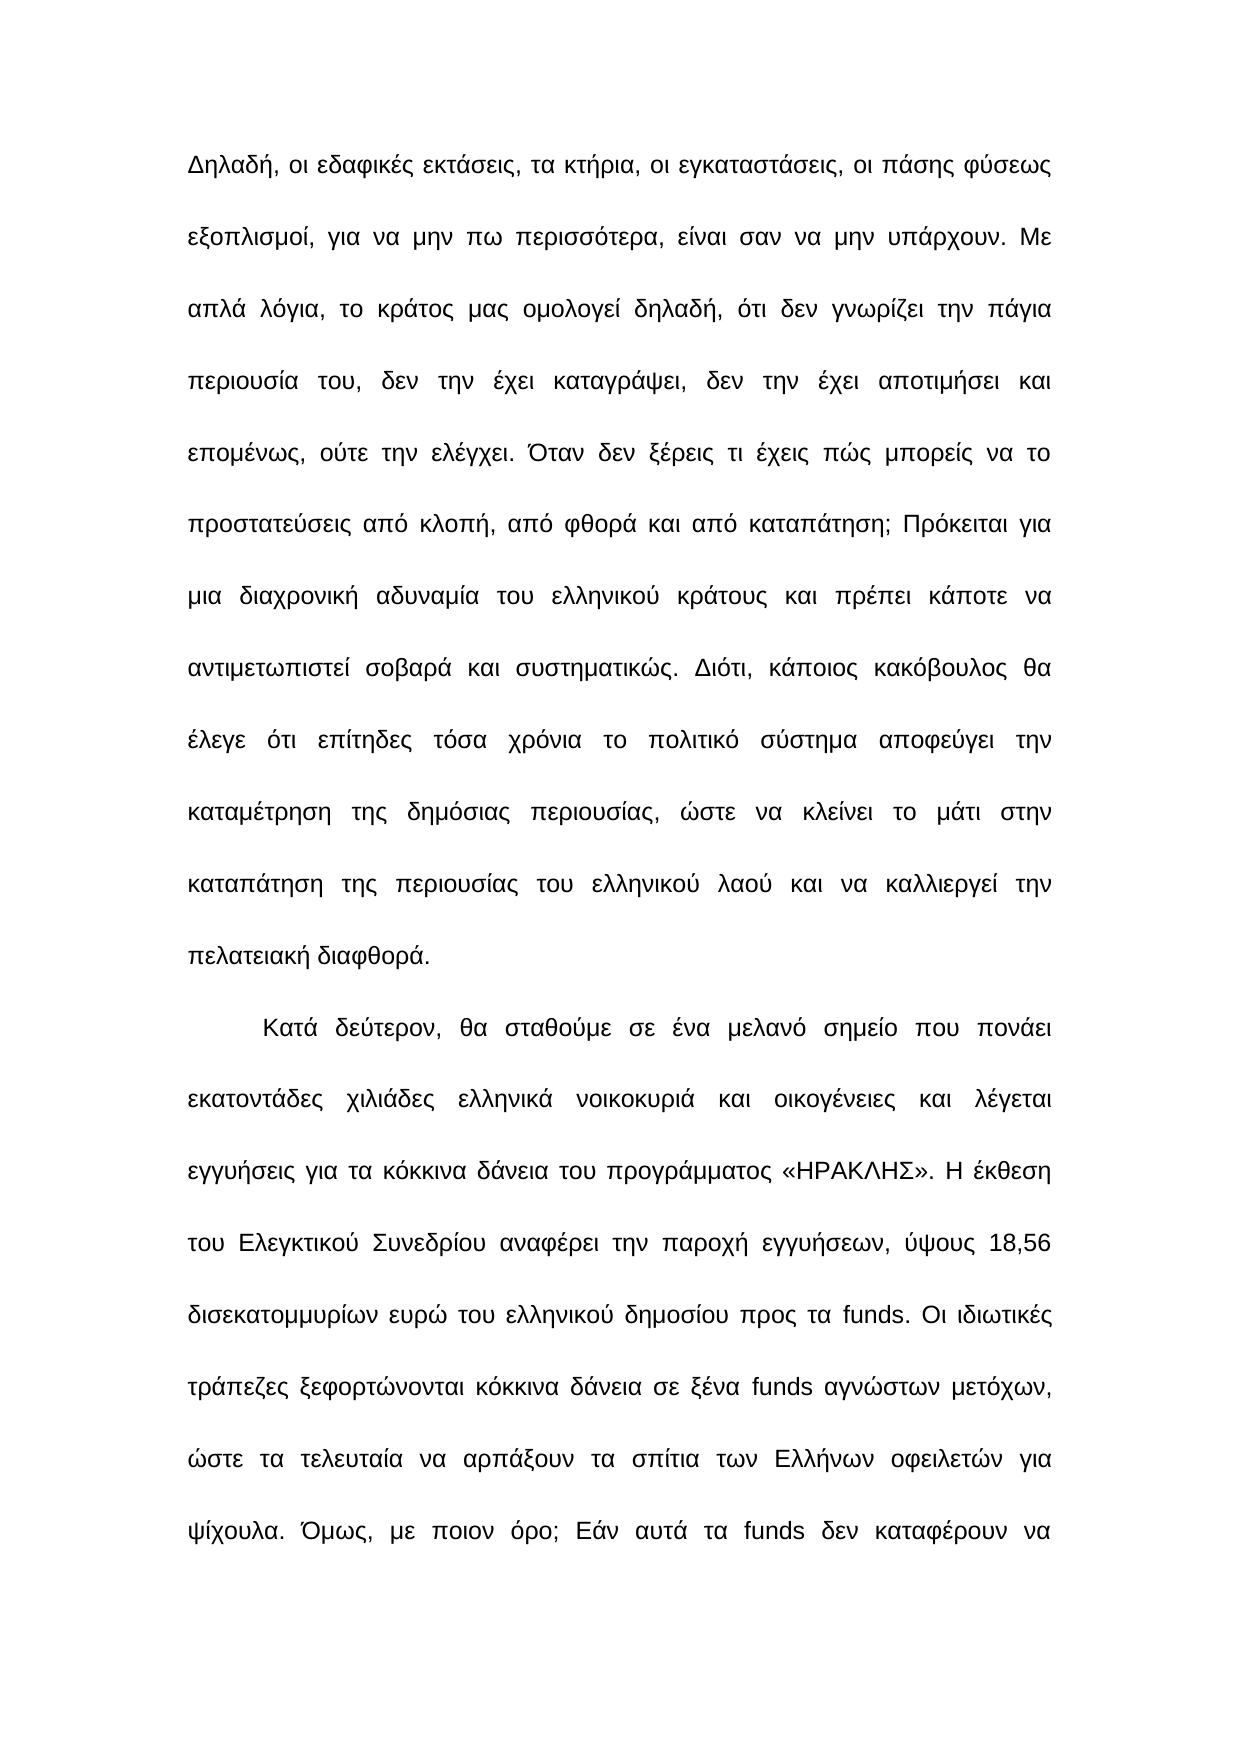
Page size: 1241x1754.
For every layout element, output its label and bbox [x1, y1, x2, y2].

text [187, 150, 1053, 969]
text [187, 1012, 1053, 1544]
